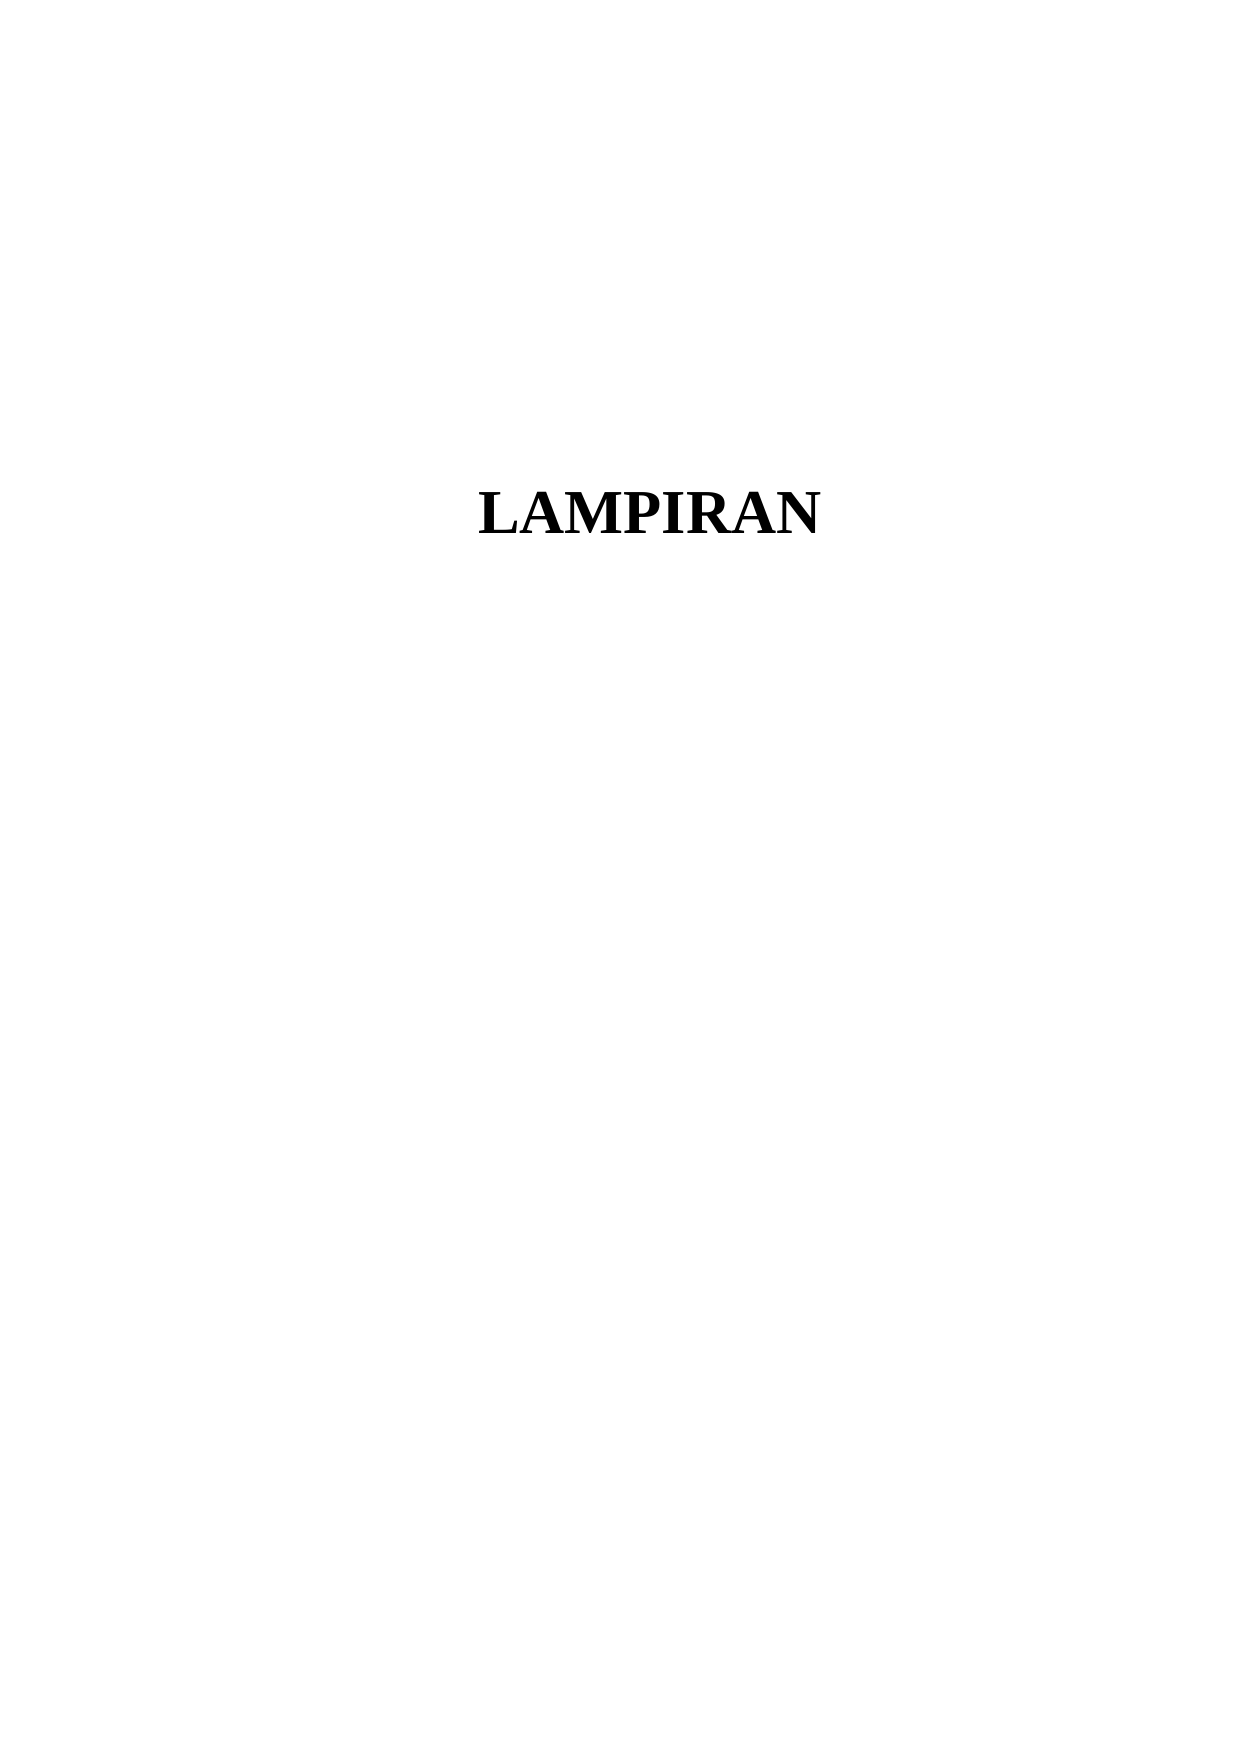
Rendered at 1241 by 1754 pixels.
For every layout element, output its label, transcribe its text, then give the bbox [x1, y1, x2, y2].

subtitle LAMPIRAN [236, 475, 1063, 547]
